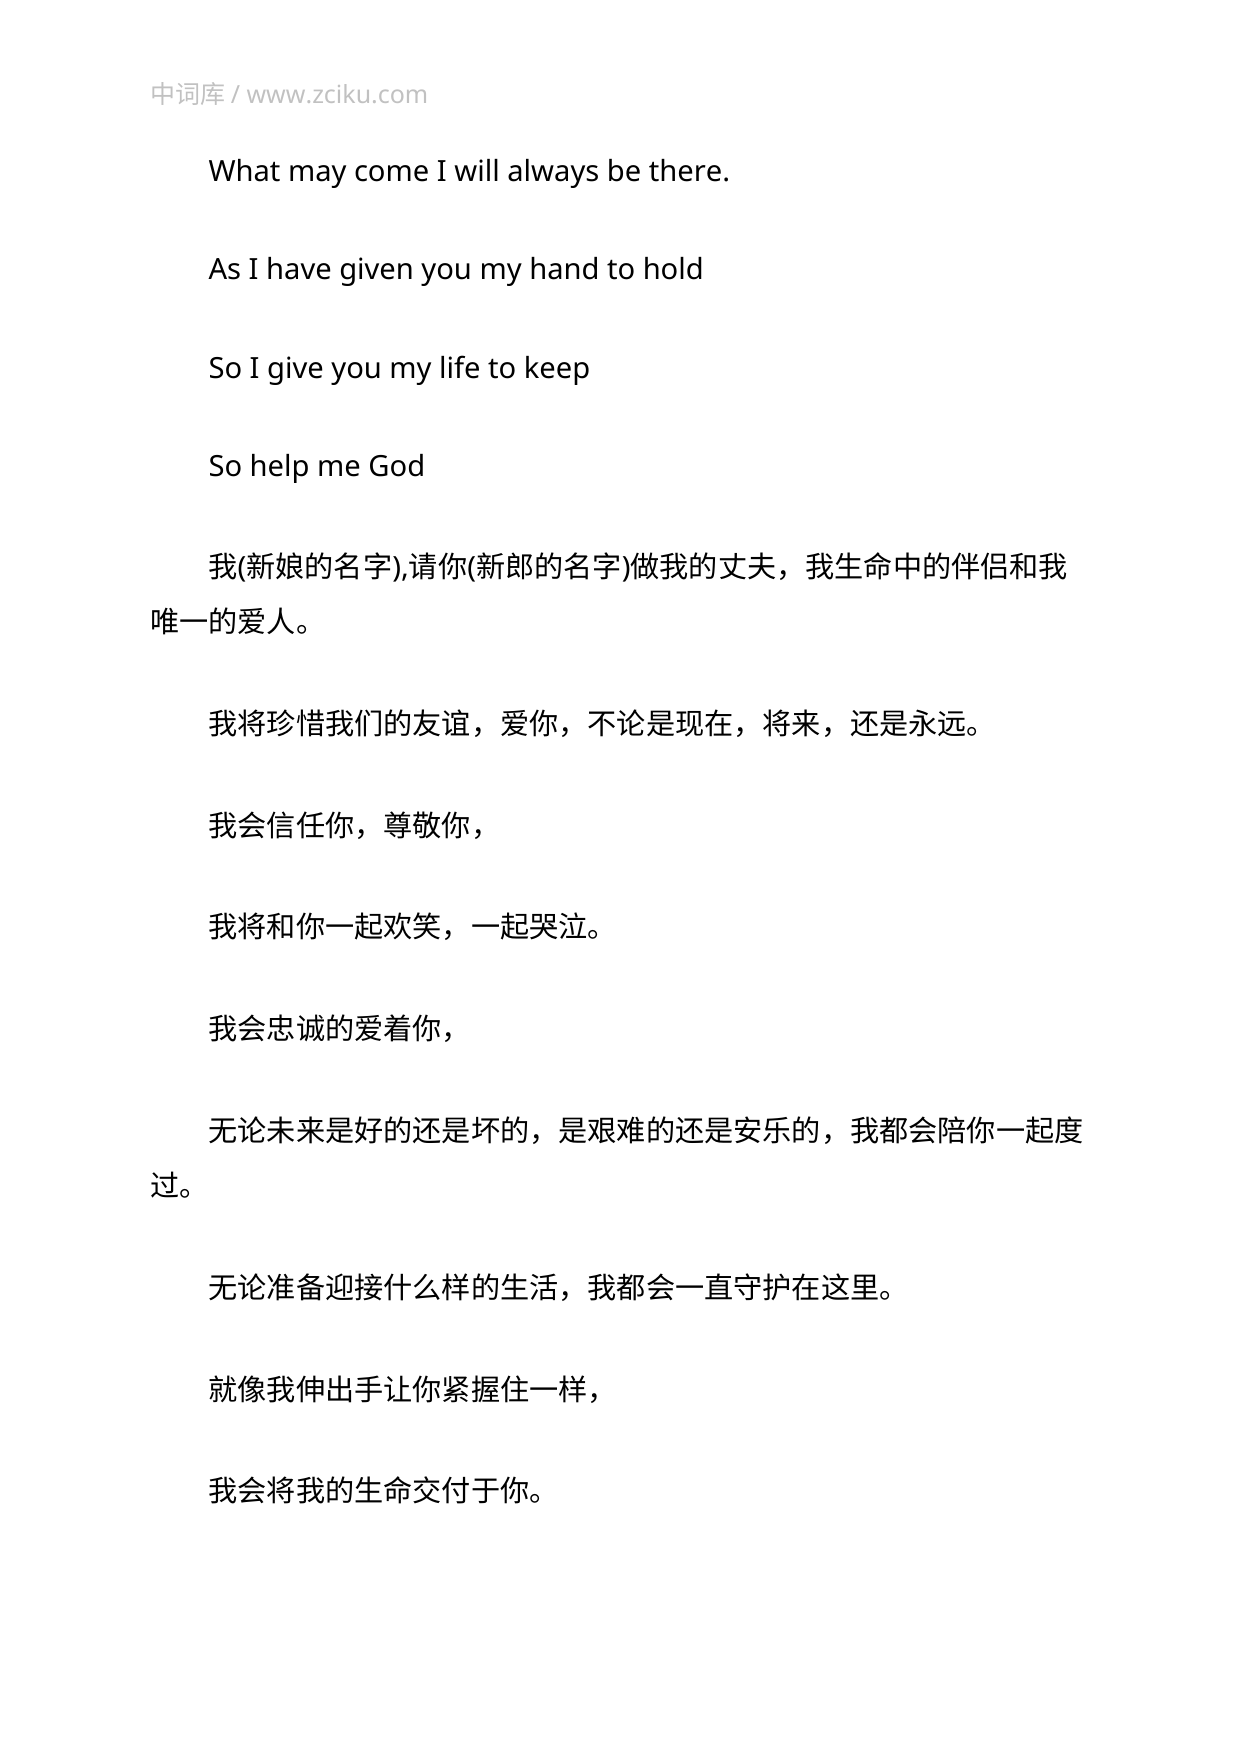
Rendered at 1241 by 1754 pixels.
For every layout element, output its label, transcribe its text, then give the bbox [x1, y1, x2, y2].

text So I give you my life to keep [150, 347, 1090, 387]
text 无论准备迎接什么样的生活，我都会一直守护在这里。 [150, 1264, 1090, 1307]
text 就像我伸出手让你紧握住一样， [150, 1366, 1090, 1408]
text 无论未来是好的还是坏的，是艰难的还是安乐的，我都会陪你一起度过。 [150, 1108, 1090, 1205]
text 我将和你一起欢笑，一起哭泣。 [150, 904, 1090, 946]
text What may come I will always be there. [150, 150, 1090, 190]
text 我会将我的生命交付于你。 [150, 1468, 1090, 1510]
text 我(新娘的名字),请你(新郎的名字)做我的丈夫，我生命中的伴侣和我唯一的爱人。 [150, 544, 1090, 641]
text 我会信任你，尊敬你， [150, 802, 1090, 844]
text As I have given you my hand to hold [150, 248, 1090, 288]
text So help me God [150, 445, 1090, 485]
text 我会忠诚的爱着你， [150, 1006, 1090, 1048]
text 我将珍惜我们的友谊，爱你，不论是现在，将来，还是永远。 [150, 701, 1090, 743]
